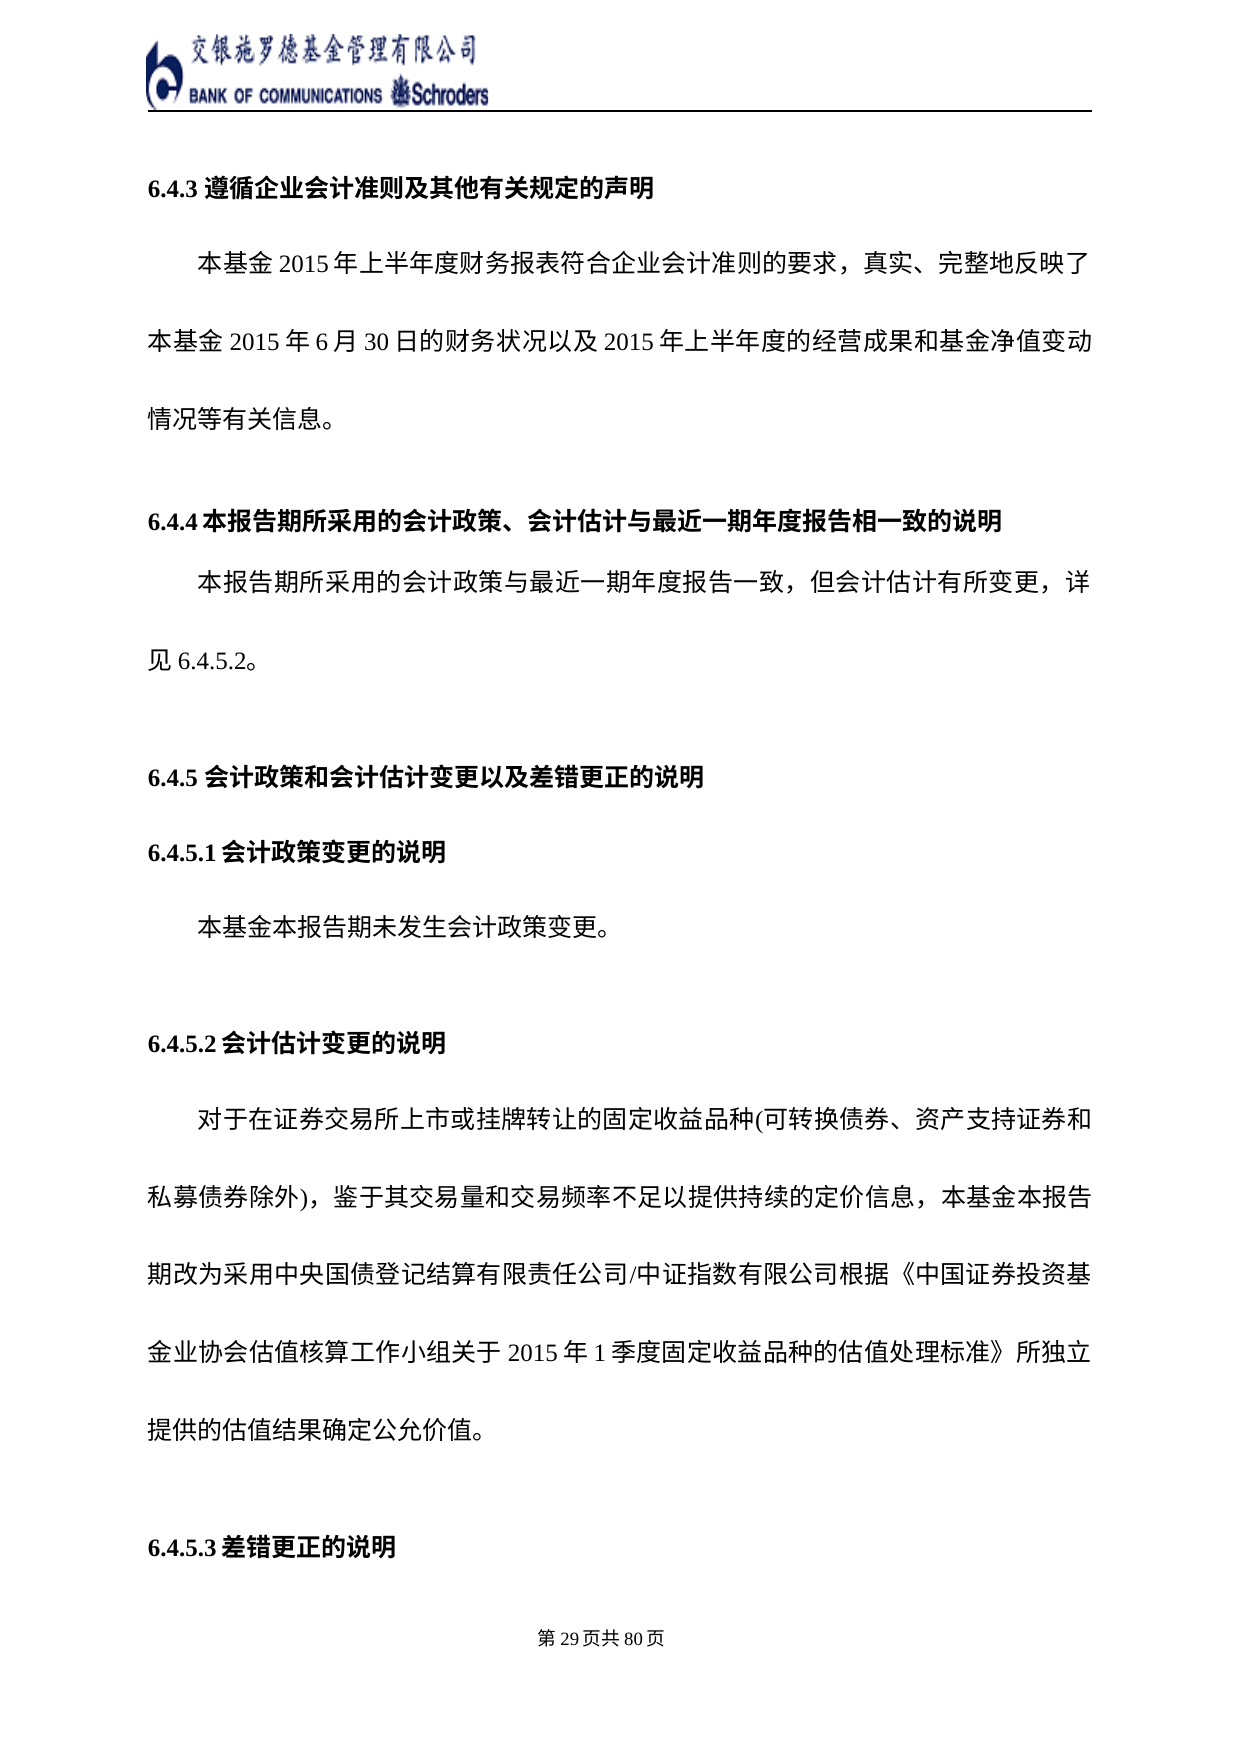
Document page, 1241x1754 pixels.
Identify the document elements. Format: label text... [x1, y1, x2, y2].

text 6.4.5.2会计估计变更的说明 [148, 1009, 1092, 1074]
text 本基金2015年上半年度财务报表符合企业会计准则的要求，真实、完整地反映了本基金2015年6月30日的财务状况以及2015年上半年度的经营成果和基金净值变动情况等有关信息。 [148, 229, 1092, 450]
text 对于在证券交易所上市或挂牌转让的固定收益品种(可转换债券、资产支持证券和私募债券除外)，鉴于其交易量和交易频率不足以提供持续的定价信息，本基金本报告期改为采用中央国债登记结算有限责任公司/中证指数有限公司根据《中国证券投资基金业协会估值核算工作小组关于2015年1季度固定收益品种的估值处理标准》所独立提供的估值结果确定公允价值。 [148, 1085, 1092, 1461]
text 6.4.4本报告期所采用的会计政策、会计估计与最近一期年度报告相一致的说明 [148, 502, 1092, 538]
text 6.4.3 遵循企业会计准则及其他有关规定的声明 [148, 154, 1092, 219]
text 本报告期所采用的会计政策与最近一期年度报告一致，但会计估计有所变更，详见6.4.5.2。 [148, 548, 1092, 691]
picture [146, 34, 489, 110]
text 6.4.5 会计政策和会计估计变更以及差错更正的说明 [148, 743, 1092, 808]
text 6.4.5.3差错更正的说明 [148, 1513, 1092, 1578]
text 6.4.5.1会计政策变更的说明 [148, 818, 1092, 883]
text 本基金本报告期未发生会计政策变更。 [148, 893, 1092, 958]
